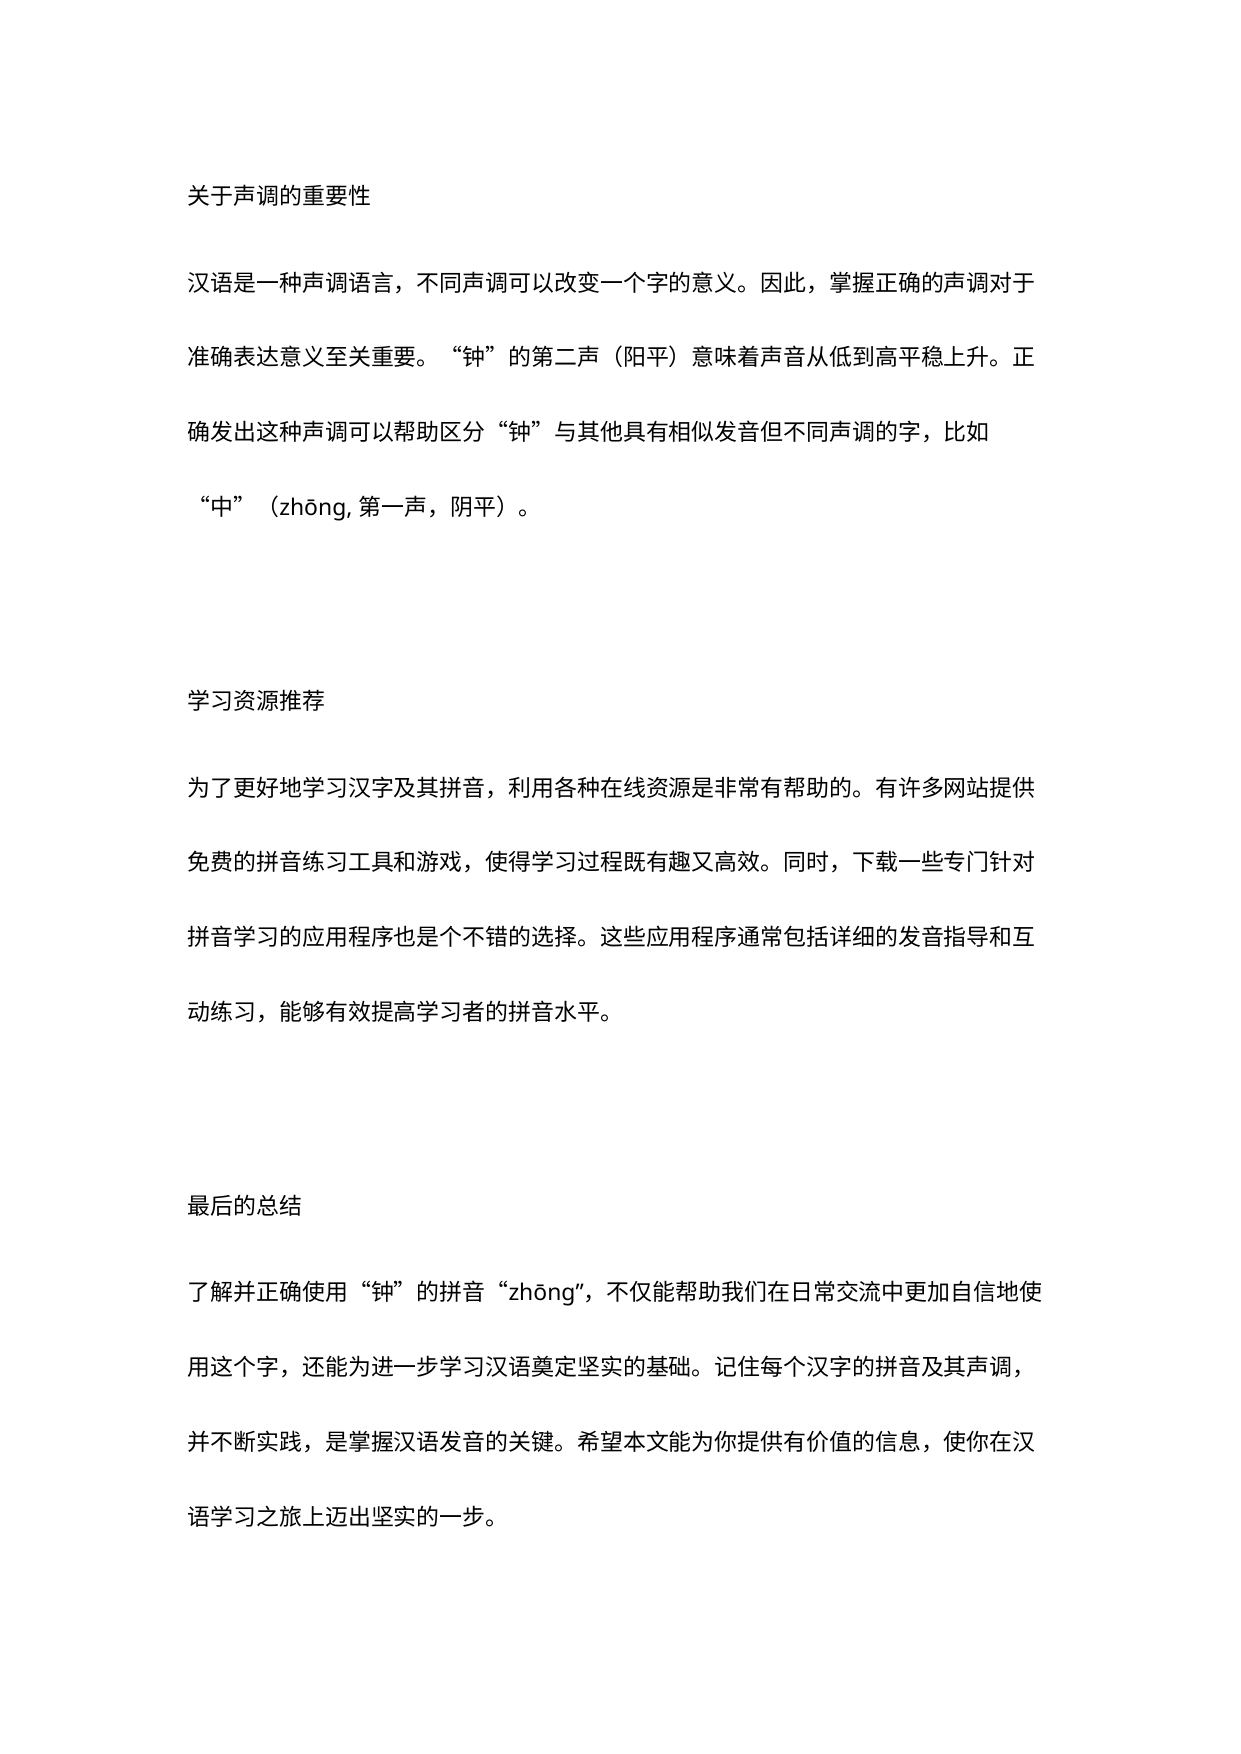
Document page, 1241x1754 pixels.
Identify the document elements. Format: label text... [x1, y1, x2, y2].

text 关于声调的重要性 [187, 162, 1053, 227]
text 最后的总结 [187, 1172, 1053, 1237]
text 为了更好地学习汉字及其拼音，利用各种在线资源是非常有帮助的。有许多网站提供免费的拼音练习工具和游戏，使得学习过程既有趣又高效。同时，下载一些专门针对拼音学习的应用程序也是个不错的选择。这些应用程序通常包括详细的发音指导和互动练习，能够有效提高学习者的拼音水平。 [187, 753, 1053, 1043]
text 学习资源推荐 [187, 667, 1053, 732]
text 了解并正确使用“钟”的拼音“zhōng”，不仅能帮助我们在日常交流中更加自信地使用这个字，还能为进一步学习汉语奠定坚实的基础。记住每个汉字的拼音及其声调，并不断实践，是掌握汉语发音的关键。希望本文能为你提供有价值的信息，使你在汉语学习之旅上迈出坚实的一步。 [187, 1258, 1053, 1547]
text 汉语是一种声调语言，不同声调可以改变一个字的意义。因此，掌握正确的声调对于准确表达意义至关重要。“钟”的第二声（阳平）意味着声音从低到高平稳上升。正确发出这种声调可以帮助区分“钟”与其他具有相似发音但不同声调的字，比如“中”（zhōng, 第一声，阴平）。 [187, 248, 1053, 538]
